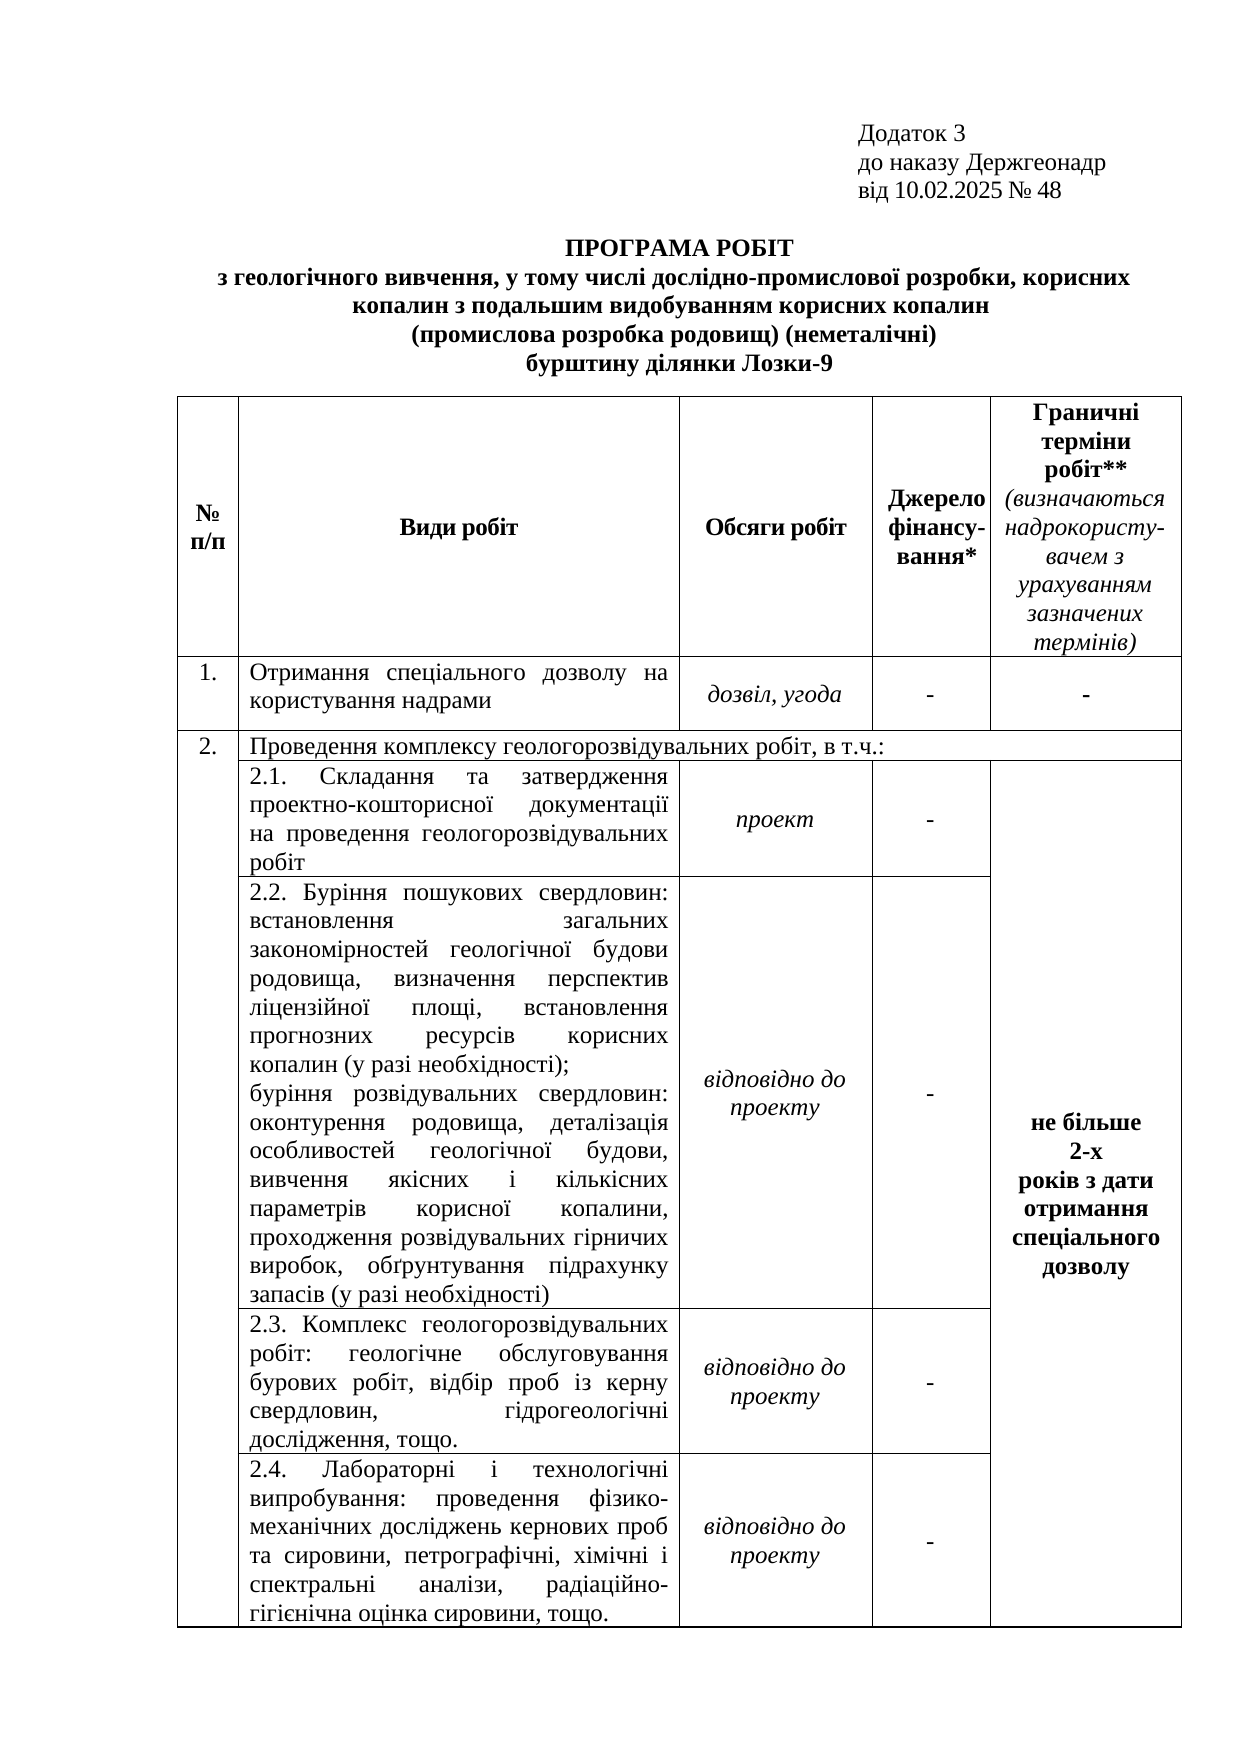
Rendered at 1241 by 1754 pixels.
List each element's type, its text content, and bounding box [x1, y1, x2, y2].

table_cell Отримання спеціального дозволу на користування надрами [239, 657, 679, 730]
table_cell 2. [178, 731, 238, 1626]
text бурштину ділянки Лозки-9 [177, 348, 1181, 377]
table_cell не більше 2-х років з дати отримання спеціального дозволу [991, 761, 1181, 1626]
table_cell - [873, 657, 990, 730]
table_cell - [873, 761, 990, 876]
table_cell 1. [178, 657, 238, 730]
table_cell 2.2. Буріння пошукових свердловин: встановлення загальних закономірностей геологічної будови родовища, визначення перспектив ліцензійної площі, встановлення прогнозних ресурсів корисних копалин (у разі необхідності); буріння розвідувальних свердловин: оконтурення родовища, деталізація особливостей геологічної будови, вивчення якісних і кількісних параметрів корисної копалини, проходження розвідувальних гірничих виробок, обґрунтування підрахунку запасів (у разі необхідності) [239, 877, 679, 1308]
table_cell - [873, 877, 990, 1308]
table_cell проект [680, 761, 872, 876]
table_cell відповідно до проекту [680, 1309, 872, 1453]
table_cell 2.1. Складання та затвердження проектно-кошторисної документації на проведення геологорозвідувальних робіт [239, 761, 679, 876]
table_cell дозвіл, угода [680, 657, 872, 730]
table_header № п/п [178, 397, 238, 656]
table_cell - [873, 1309, 990, 1453]
text з геологічного вивчення, у тому числі дослідно-промислової розробки, корисних копалин з подальшим видобуванням корисних копалин (промислова розробка родовищ) (неметалічні) [177, 262, 1171, 348]
table_header Обсяги робіт [680, 397, 872, 656]
table_header Граничні терміни робіт** (визначаються надрокористу-вачем з урахуванням зазначених термінів) [991, 397, 1181, 656]
table_cell відповідно до проекту [680, 1454, 872, 1626]
table_header Додаток 3 до наказу Держгеонадр від 10.02.2025 № 48 [847, 118, 1181, 233]
table_cell 2.3. Комплекс геологорозвідувальних робіт: геологічне обслуговування бурових робіт, відбір проб із керну свердловин, гідрогеологічні дослідження, тощо. [239, 1309, 679, 1453]
table_cell відповідно до проекту [680, 877, 872, 1308]
table_cell - [991, 657, 1181, 730]
table_cell - [873, 1454, 990, 1626]
table_header Джерело фінансу-вання* [873, 397, 990, 656]
table_cell 2.4. Лабораторні і технологічні випробування: проведення фізико-механічних досліджень кернових проб та сировини, петрографічні, хімічні і спектральні аналізи, радіаційно-гігієнічна оцінка сировини, тощо. [239, 1454, 679, 1626]
table_cell Проведення комплексу геологорозвідувальних робіт, в т.ч.: [239, 731, 1181, 760]
table_header Види робіт [239, 397, 679, 656]
text ПРОГРАМА РОБІТ [177, 233, 1181, 262]
